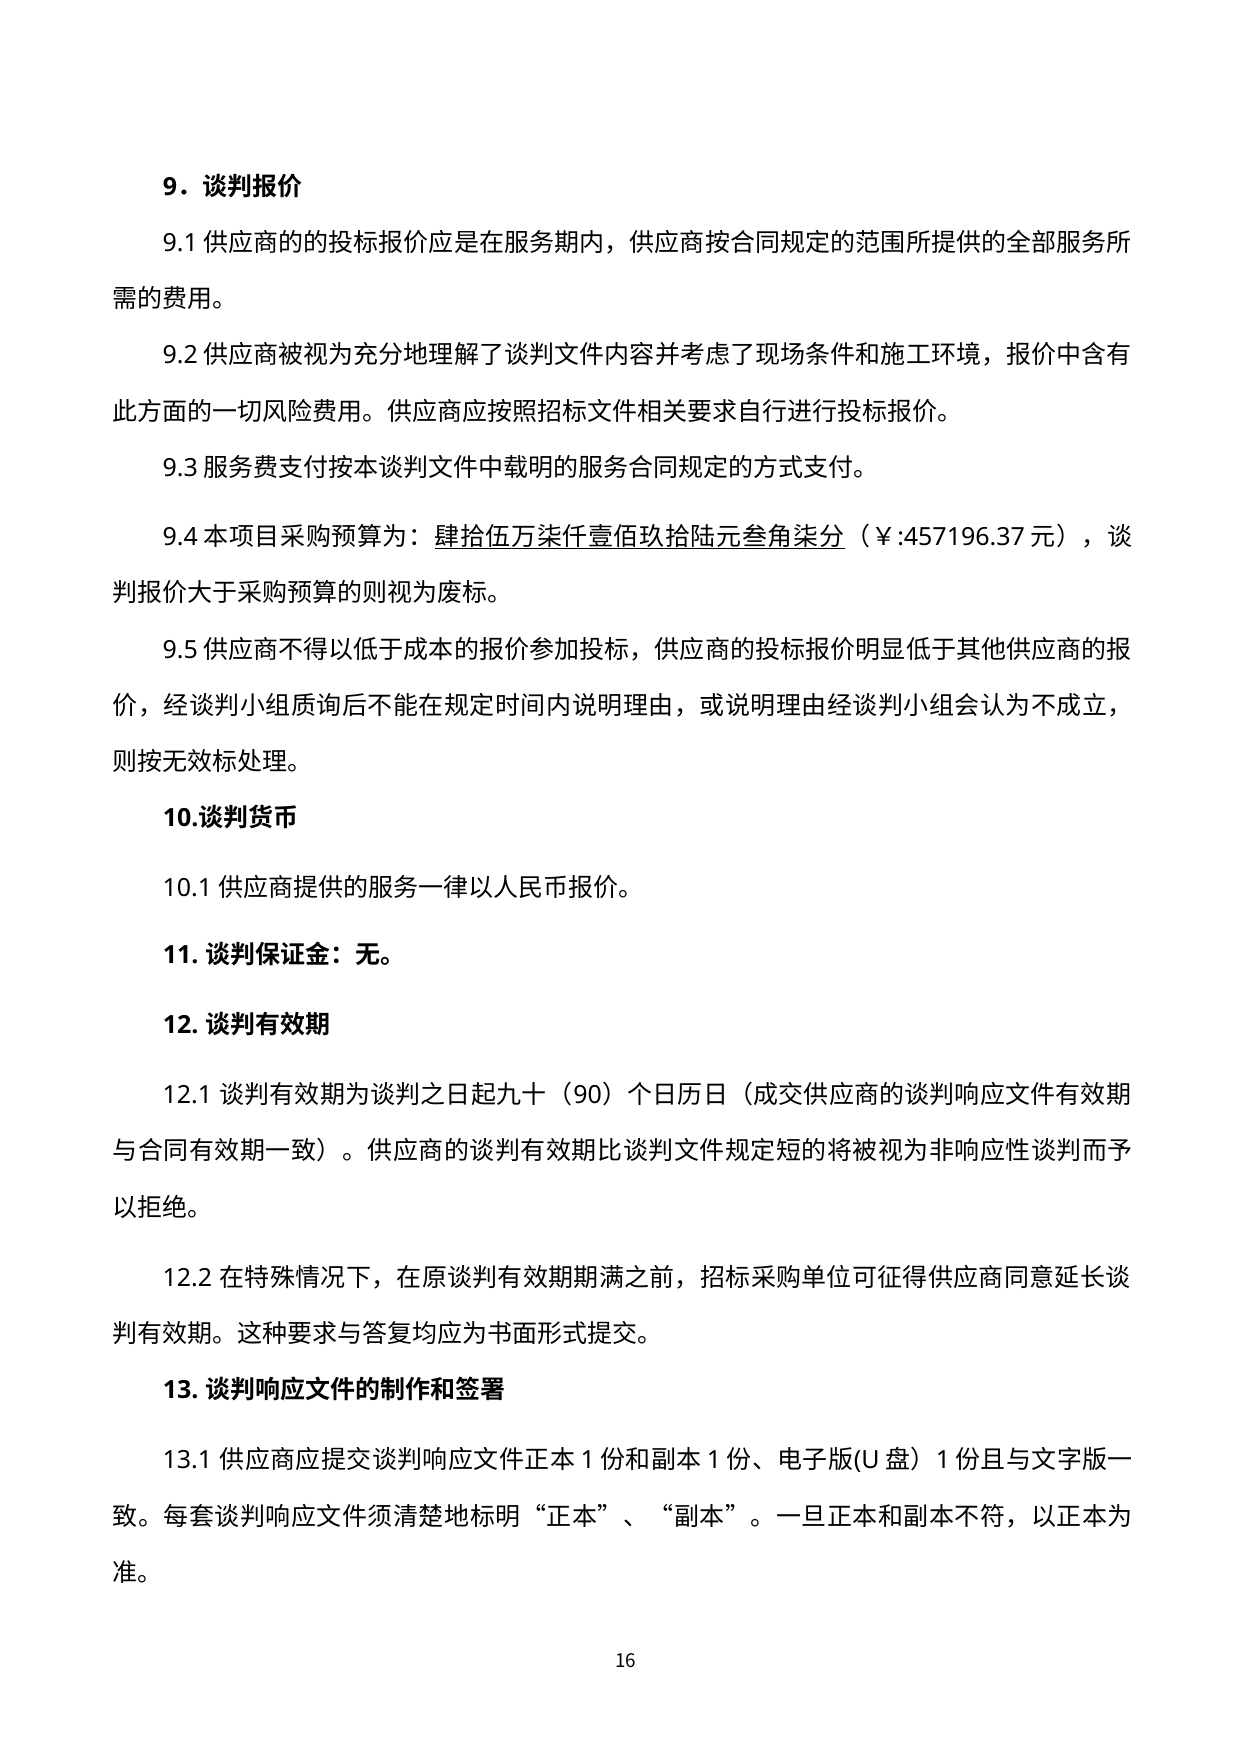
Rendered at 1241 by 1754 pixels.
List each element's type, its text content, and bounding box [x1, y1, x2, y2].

subtitle 11. 谈判保证金：无。 [112, 918, 1133, 974]
subtitle 13. 谈判响应文件的制作和签署 [112, 1354, 1133, 1410]
list 9.3服务费支付按本谈判文件中载明的服务合同规定的方式支付。 [112, 431, 1133, 487]
list 9.1供应商的的投标报价应是在服务期内，供应商按合同规定的范围所提供的全部服务所需的费用。 [112, 206, 1133, 319]
list 9.4本项目采购预算为：肆拾伍万柒仟壹佰玖拾陆元叁角柒分（￥:457196.37元），谈判报价大于采购预算的则视为废标。 [112, 501, 1133, 613]
list 10.1 供应商提供的服务一律以人民币报价。 [112, 851, 1133, 908]
subtitle 10.谈判货币 [112, 782, 1133, 838]
list 9．谈判报价 [112, 150, 1097, 206]
list 13.1 供应商应提交谈判响应文件正本1份和副本1份、电子版(U盘）1份且与文字版一致。每套谈判响应文件须清楚地标明“正本”、“副本”。一旦正本和副本不符，以正本为准。 [112, 1424, 1133, 1592]
list 12.1 谈判有效期为谈判之日起九十（90）个日历日（成交供应商的谈判响应文件有效期与合同有效期一致）。供应商的谈判有效期比谈判文件规定短的将被视为非响应性谈判而予以拒绝。 [112, 1058, 1133, 1227]
list 9.2供应商被视为充分地理解了谈判文件内容并考虑了现场条件和施工环境，报价中含有此方面的一切风险费用。供应商应按照招标文件相关要求自行进行投标报价。 [112, 319, 1133, 431]
list 12.2 在特殊情况下，在原谈判有效期期满之前，招标采购单位可征得供应商同意延长谈判有效期。这种要求与答复均应为书面形式提交。 [112, 1241, 1133, 1353]
list 9.5供应商不得以低于成本的报价参加投标，供应商的投标报价明显低于其他供应商的报价，经谈判小组质询后不能在规定时间内说明理由，或说明理由经谈判小组会认为不成立，则按无效标处理。 [112, 613, 1133, 782]
list 12. 谈判有效期 [112, 988, 1128, 1045]
